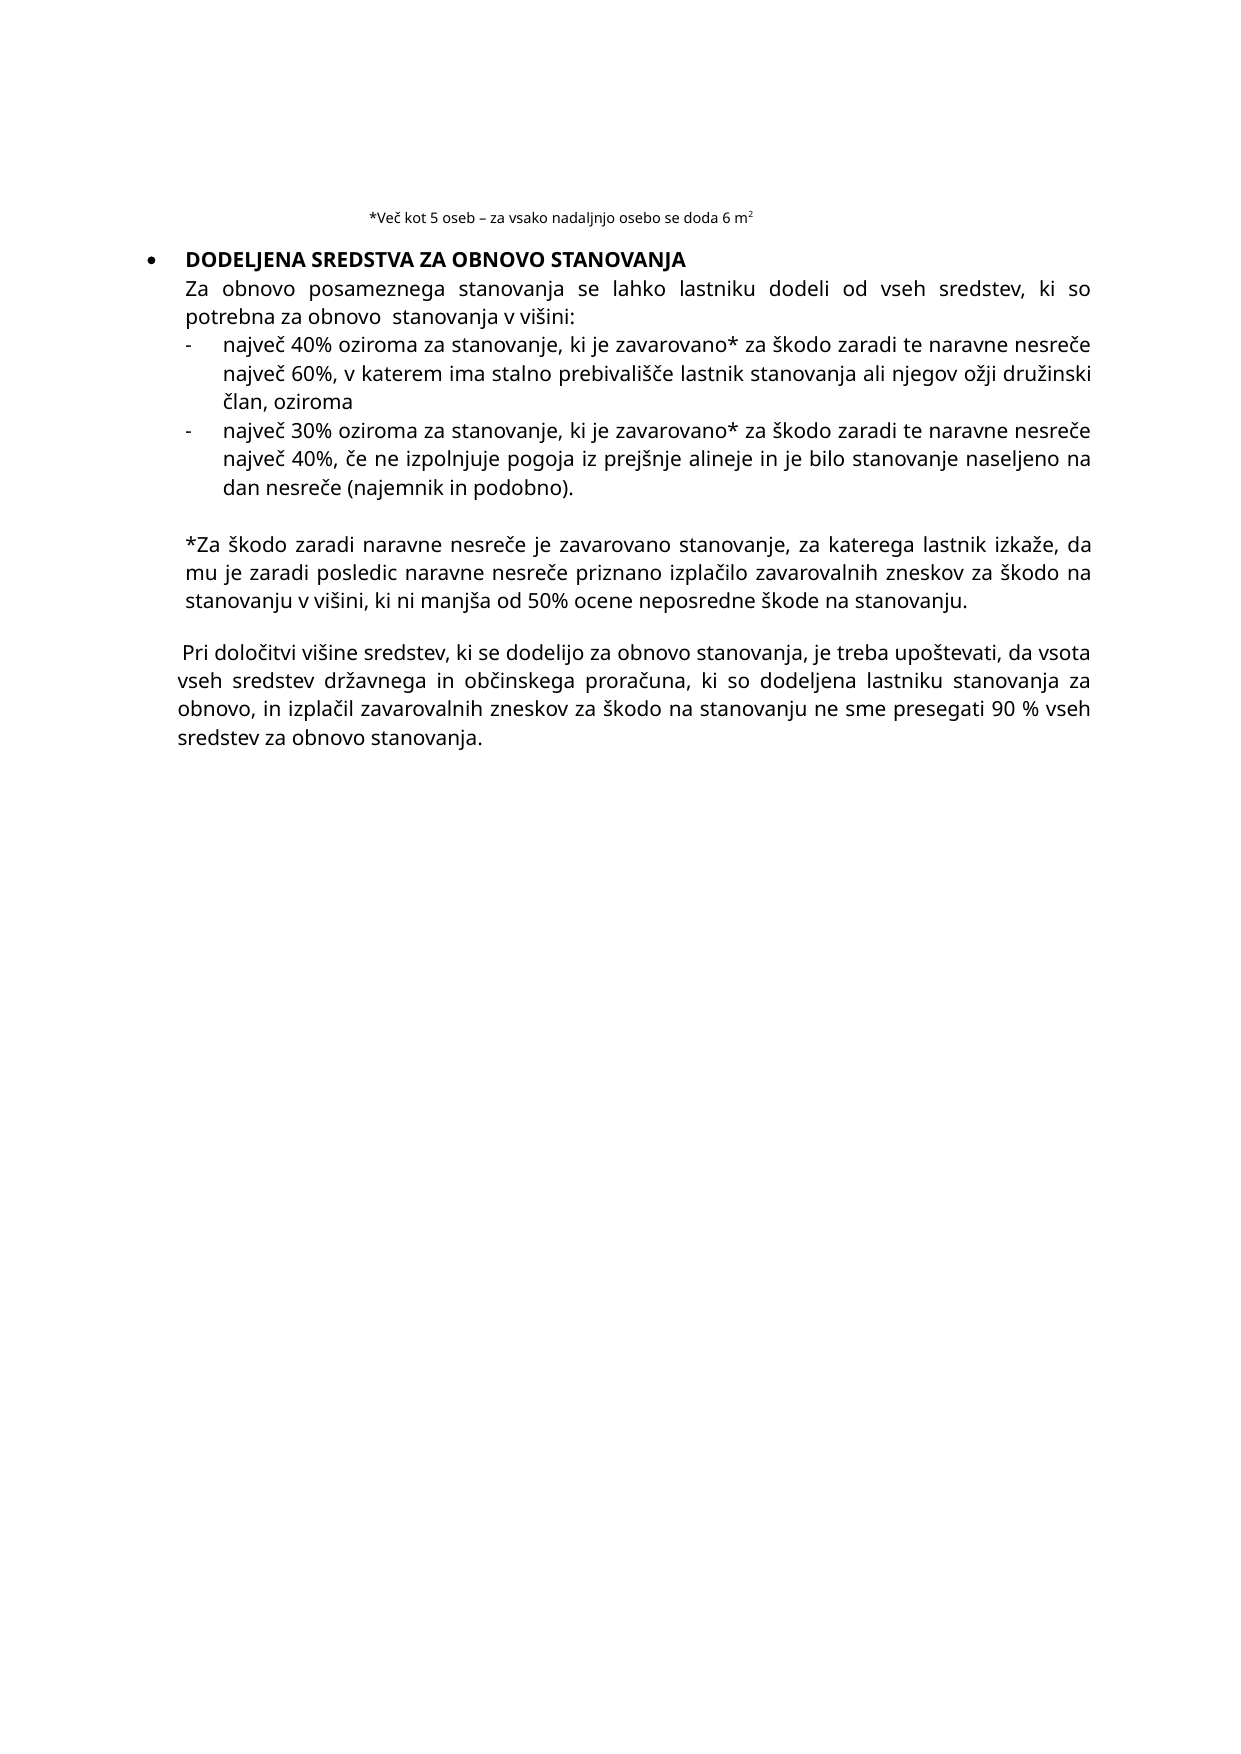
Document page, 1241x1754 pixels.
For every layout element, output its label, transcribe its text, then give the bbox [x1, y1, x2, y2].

text Pri določitvi višine sredstev, ki se dodelijo za obnovo stanovanja, je treba upoštevati, da vsota vseh sredstev državnega in občinskega proračuna, ki so dodeljena lastniku stanovanja za obnovo, in izplačil zavarovalnih zneskov za škodo na stanovanju ne sme presegati 90 % vseh sredstev za obnovo stanovanja. [170, 638, 1093, 751]
list DODELJENA SREDSTVA ZA OBNOVO STANOVANJA [148, 245, 1093, 274]
list največ 40% oziroma za stanovanje, ki je zavarovano* za škodo zaradi te naravne nesreče največ 60%, v katerem ima stalno prebivališče lastnik stanovanja ali njegov ožji družinski član, oziroma [185, 331, 1093, 416]
text Za obnovo posameznega stanovanja se lahko lastniku dodeli od vseh sredstev, ki so potrebna za obnovo stanovanja v višini: [185, 274, 1093, 331]
list največ 30% oziroma za stanovanje, ki je zavarovano* za škodo zaradi te naravne nesreče največ 40%, če ne izpolnjuje pogoja iz prejšnje alineje in je bilo stanovanje naseljeno na dan nesreče (najemnik in podobno). [185, 416, 1093, 501]
list *Za škodo zaradi naravne nesreče je zavarovano stanovanje, za katerega lastnik izkaže, da mu je zaradi posledic naravne nesreče priznano izplačilo zavarovalnih zneskov za škodo na stanovanju v višini, ki ni manjša od 50% ocene neposredne škode na stanovanju. [185, 530, 1093, 615]
list *Več kot 5 oseb – za vsako nadaljnjo osebo se doda 6 m2 [369, 208, 1093, 228]
